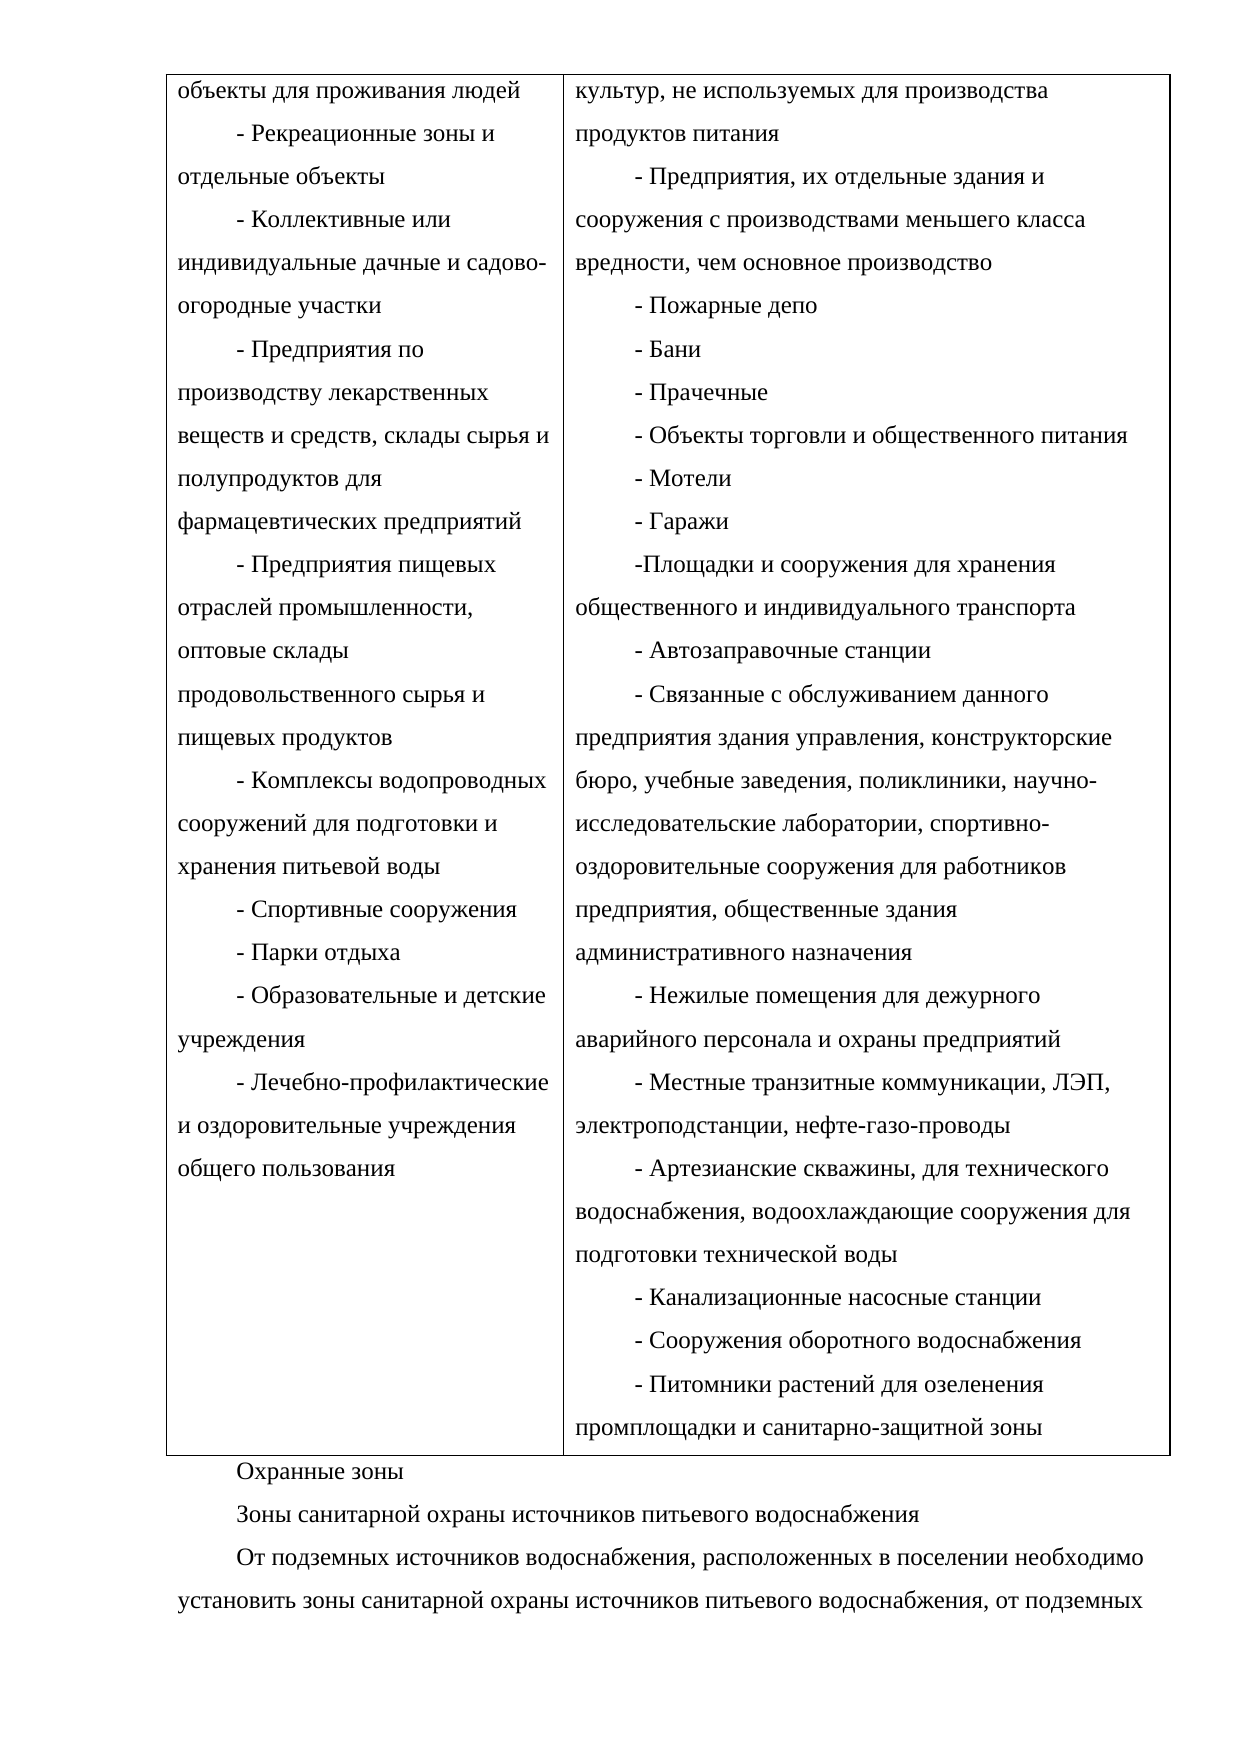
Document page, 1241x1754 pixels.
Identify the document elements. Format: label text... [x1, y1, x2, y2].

text Зоны санитарной охраны источников питьевого водоснабжения [177, 1499, 1181, 1528]
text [177, 1542, 1181, 1614]
text Охранные зоны [177, 1456, 1181, 1484]
